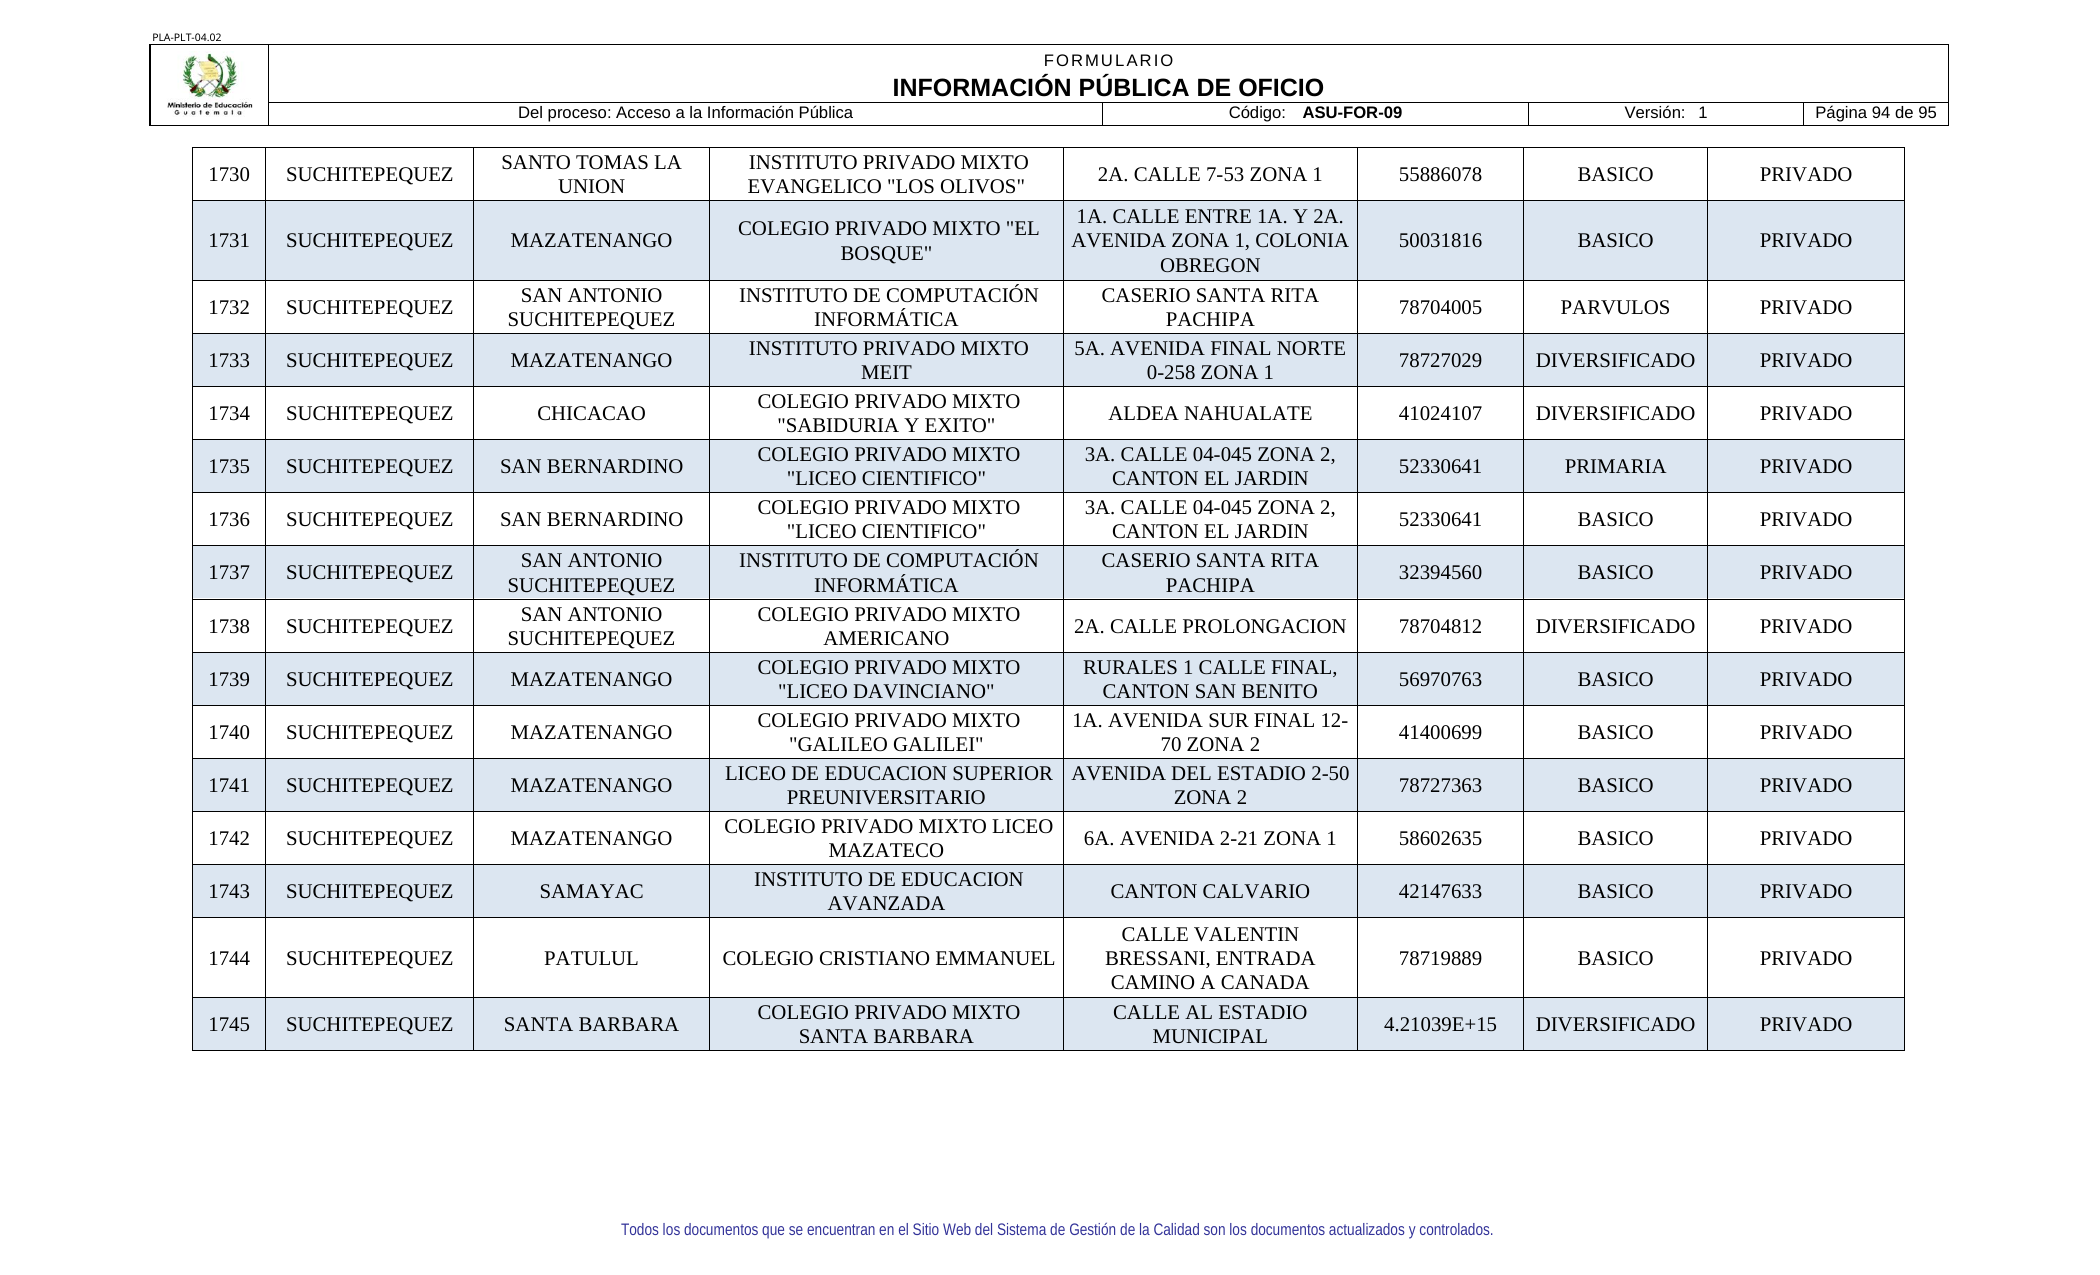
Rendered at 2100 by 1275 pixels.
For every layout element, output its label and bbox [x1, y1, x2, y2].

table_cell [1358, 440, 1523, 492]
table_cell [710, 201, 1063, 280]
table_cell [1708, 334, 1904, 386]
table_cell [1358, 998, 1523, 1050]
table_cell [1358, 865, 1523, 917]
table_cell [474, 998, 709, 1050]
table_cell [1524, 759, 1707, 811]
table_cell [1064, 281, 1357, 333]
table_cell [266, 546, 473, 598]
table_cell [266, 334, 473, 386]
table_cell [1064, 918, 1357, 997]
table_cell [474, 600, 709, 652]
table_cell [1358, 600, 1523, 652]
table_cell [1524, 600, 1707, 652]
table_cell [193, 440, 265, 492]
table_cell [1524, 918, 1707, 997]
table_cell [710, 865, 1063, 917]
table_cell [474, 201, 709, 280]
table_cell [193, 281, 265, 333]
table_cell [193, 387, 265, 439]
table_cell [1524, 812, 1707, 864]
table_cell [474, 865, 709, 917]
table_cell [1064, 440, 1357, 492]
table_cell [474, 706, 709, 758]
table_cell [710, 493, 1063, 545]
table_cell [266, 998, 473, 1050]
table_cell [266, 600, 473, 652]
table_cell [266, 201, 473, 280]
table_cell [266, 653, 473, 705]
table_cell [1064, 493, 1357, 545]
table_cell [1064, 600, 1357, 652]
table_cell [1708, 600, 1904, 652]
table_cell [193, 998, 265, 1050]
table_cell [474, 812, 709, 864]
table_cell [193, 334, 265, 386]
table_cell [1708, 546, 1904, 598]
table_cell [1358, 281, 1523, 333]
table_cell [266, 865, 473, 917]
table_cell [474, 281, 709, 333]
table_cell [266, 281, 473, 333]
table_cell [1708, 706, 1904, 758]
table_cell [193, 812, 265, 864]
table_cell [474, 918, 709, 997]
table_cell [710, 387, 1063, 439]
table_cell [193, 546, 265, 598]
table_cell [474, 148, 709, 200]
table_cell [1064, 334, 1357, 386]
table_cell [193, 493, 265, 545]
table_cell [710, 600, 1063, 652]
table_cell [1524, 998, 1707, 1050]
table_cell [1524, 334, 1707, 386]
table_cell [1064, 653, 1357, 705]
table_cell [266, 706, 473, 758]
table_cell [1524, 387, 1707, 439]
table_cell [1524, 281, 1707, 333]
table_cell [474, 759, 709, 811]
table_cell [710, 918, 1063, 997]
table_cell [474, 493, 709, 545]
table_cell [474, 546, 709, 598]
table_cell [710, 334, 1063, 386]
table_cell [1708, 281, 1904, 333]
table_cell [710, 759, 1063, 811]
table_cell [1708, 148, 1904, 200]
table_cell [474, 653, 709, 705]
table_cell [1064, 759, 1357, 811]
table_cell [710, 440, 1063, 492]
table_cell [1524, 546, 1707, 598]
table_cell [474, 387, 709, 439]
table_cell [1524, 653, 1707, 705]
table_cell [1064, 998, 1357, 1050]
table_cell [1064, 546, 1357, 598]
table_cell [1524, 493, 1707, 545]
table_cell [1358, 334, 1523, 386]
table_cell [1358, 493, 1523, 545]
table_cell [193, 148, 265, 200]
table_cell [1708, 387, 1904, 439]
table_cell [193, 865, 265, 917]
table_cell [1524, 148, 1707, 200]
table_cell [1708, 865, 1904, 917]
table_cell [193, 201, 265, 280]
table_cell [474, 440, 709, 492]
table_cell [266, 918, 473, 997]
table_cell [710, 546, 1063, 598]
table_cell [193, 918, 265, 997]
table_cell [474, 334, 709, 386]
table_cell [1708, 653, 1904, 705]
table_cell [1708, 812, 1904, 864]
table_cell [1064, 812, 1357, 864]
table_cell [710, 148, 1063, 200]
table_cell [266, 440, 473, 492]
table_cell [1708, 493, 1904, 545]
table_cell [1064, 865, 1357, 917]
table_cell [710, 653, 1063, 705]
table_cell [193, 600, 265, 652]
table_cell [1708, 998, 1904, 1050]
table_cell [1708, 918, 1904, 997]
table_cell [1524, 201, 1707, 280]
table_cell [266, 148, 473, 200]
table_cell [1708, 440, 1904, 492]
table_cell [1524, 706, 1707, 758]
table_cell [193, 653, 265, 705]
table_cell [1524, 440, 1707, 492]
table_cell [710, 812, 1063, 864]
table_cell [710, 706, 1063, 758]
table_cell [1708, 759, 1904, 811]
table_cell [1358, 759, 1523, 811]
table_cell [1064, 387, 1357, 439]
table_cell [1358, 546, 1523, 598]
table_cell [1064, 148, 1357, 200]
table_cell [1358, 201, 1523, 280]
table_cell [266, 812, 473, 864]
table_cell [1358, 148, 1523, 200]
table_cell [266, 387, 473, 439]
picture [166, 51, 253, 117]
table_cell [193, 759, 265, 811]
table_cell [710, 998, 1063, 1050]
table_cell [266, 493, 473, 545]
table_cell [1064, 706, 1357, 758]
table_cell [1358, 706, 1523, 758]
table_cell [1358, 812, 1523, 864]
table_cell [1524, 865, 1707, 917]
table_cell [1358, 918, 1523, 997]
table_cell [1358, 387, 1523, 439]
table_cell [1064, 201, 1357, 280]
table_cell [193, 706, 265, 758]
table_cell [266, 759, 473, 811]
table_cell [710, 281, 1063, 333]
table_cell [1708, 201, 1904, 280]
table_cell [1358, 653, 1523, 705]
